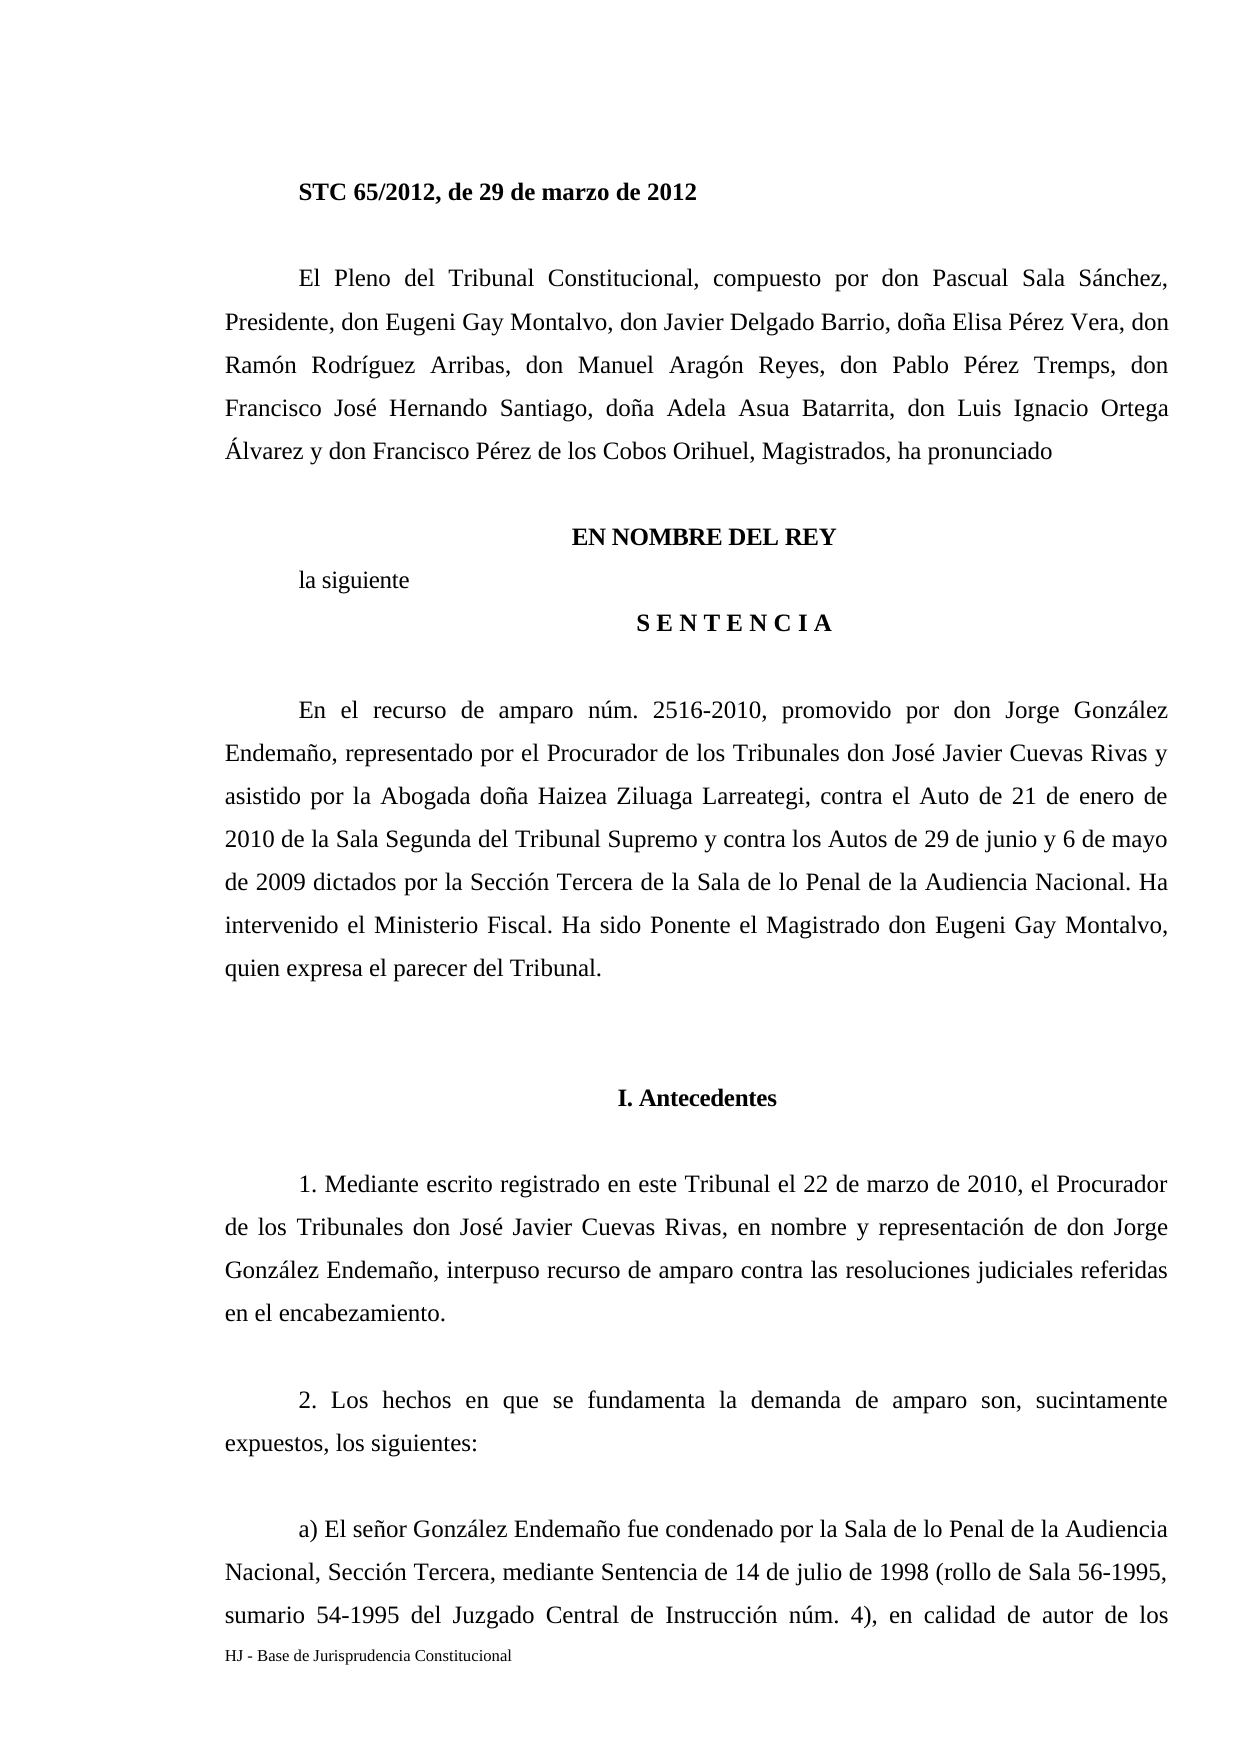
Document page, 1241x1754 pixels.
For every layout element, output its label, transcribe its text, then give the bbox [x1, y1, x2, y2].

text la siguiente [224, 565, 1110, 594]
text En el recurso de amparo núm. 2516-2010, promovido por don Jorge González Endemaño, representado por el Procurador de los Tribunales don José Javier Cuevas Rivas y asistido por la Abogada doña Haizea Ziluaga Larreategi, contra el Auto de 21 de enero de 2010 de la Sala Segunda del Tribunal Supremo y contra los Autos de 29 de junio y 6 de mayo de 2009 dictados por la Sección Tercera de la Sala de lo Penal de la Audiencia Nacional. Ha intervenido el Ministerio Fiscal. Ha sido Ponente el Magistrado don Eugeni Gay Montalvo, quien expresa el parecer del Tribunal. [224, 695, 1169, 982]
text EN NOMBRE DEL REY [224, 522, 1110, 551]
text 2. Los hechos en que se fundamenta la demanda de amparo son, sucintamente expuestos, los siguientes: [224, 1385, 1169, 1457]
text 1. Mediante escrito registrado en este Tribunal el 22 de marzo de 2010, el Procurador de los Tribunales don José Javier Cuevas Rivas, en nombre y representación de don Jorge González Endemaño, interpuso recurso de amparo contra las resoluciones judiciales referidas en el encabezamiento. [224, 1169, 1169, 1327]
text STC 65/2012, de 29 de marzo de 2012 [224, 177, 1169, 206]
text S E N T E N C I A [224, 608, 1169, 637]
text El Pleno del Tribunal Constitucional, compuesto por don Pascual Sala Sánchez, Presidente, don Eugeni Gay Montalvo, don Javier Delgado Barrio, doña Elisa Pérez Vera, don Ramón Rodríguez Arribas, don Manuel Aragón Reyes, don Pablo Pérez Tremps, don Francisco José Hernando Santiago, doña Adela Asua Batarrita, don Luis Ignacio Ortega Álvarez y don Francisco Pérez de los Cobos Orihuel, Magistrados, ha pronunciado [224, 263, 1169, 465]
text I. Antecedentes [224, 1083, 1169, 1112]
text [224, 1514, 1169, 1629]
